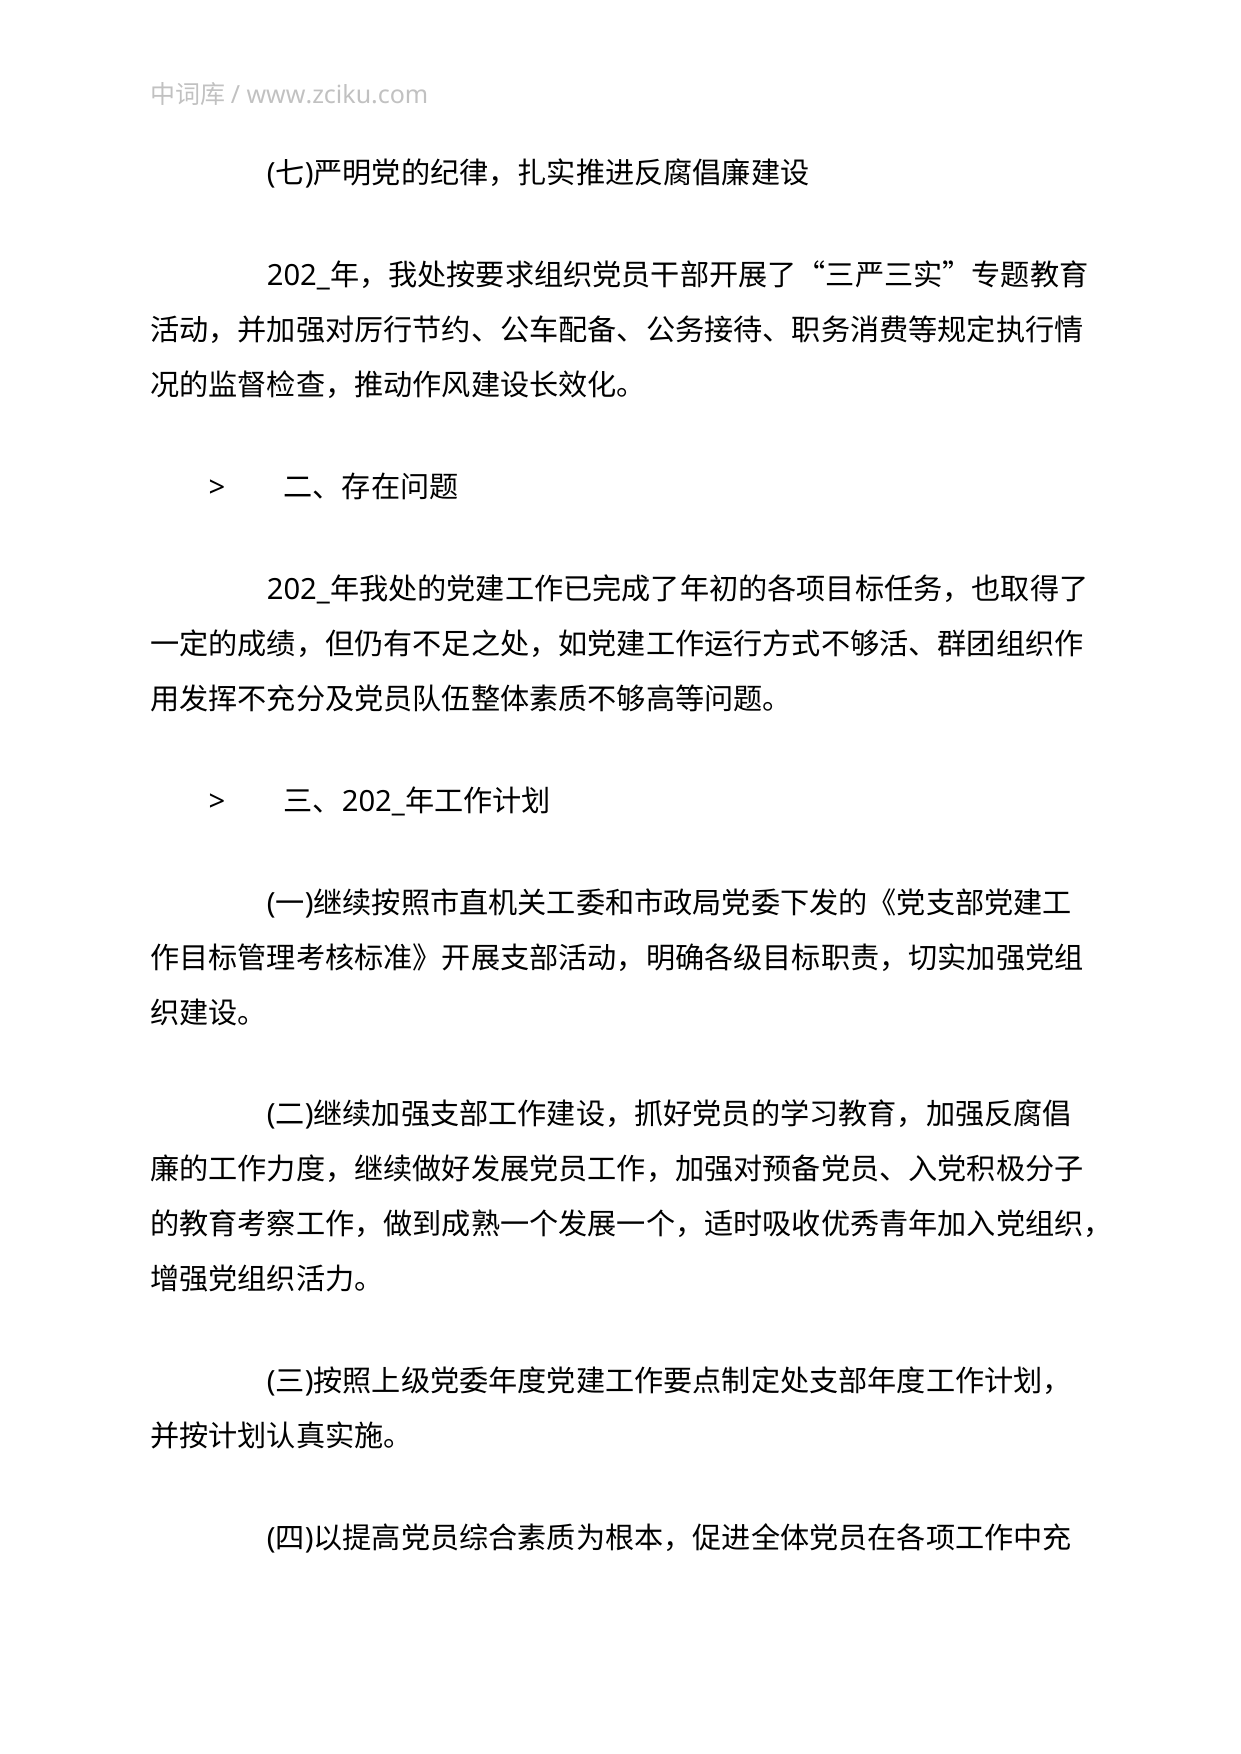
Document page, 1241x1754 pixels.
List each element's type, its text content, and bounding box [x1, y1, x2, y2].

text (一)继续按照市直机关工委和市政局党委下发的《党支部党建工作目标管理考核标准》开展支部活动，明确各级目标职责，切实加强党组织建设。 [150, 879, 1090, 1031]
text (七)严明党的纪律，扎实推进反腐倡廉建设 [150, 150, 1090, 192]
text (二)继续加强支部工作建设，抓好党员的学习教育，加强反腐倡廉的工作力度，继续做好发展党员工作，加强对预备党员、入党积极分子的教育考察工作，做到成熟一个发展一个，适时吸收优秀青年加入党组织，增强党组织活力。 [150, 1091, 1090, 1298]
text (三)按照上级党委年度党建工作要点制定处支部年度工作计划，并按计划认真实施。 [150, 1357, 1090, 1455]
text > 二、存在问题 [150, 464, 1090, 506]
text > 三、202_年工作计划 [150, 777, 1090, 820]
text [150, 1514, 1090, 1557]
text 202_年，我处按要求组织党员干部开展了“三严三实”专题教育活动，并加强对厉行节约、公车配备、公务接待、职务消费等规定执行情况的监督检查，推动作风建设长效化。 [150, 252, 1090, 404]
text 202_年我处的党建工作已完成了年初的各项目标任务，也取得了一定的成绩，但仍有不足之处，如党建工作运行方式不够活、群团组织作用发挥不充分及党员队伍整体素质不够高等问题。 [150, 566, 1090, 718]
